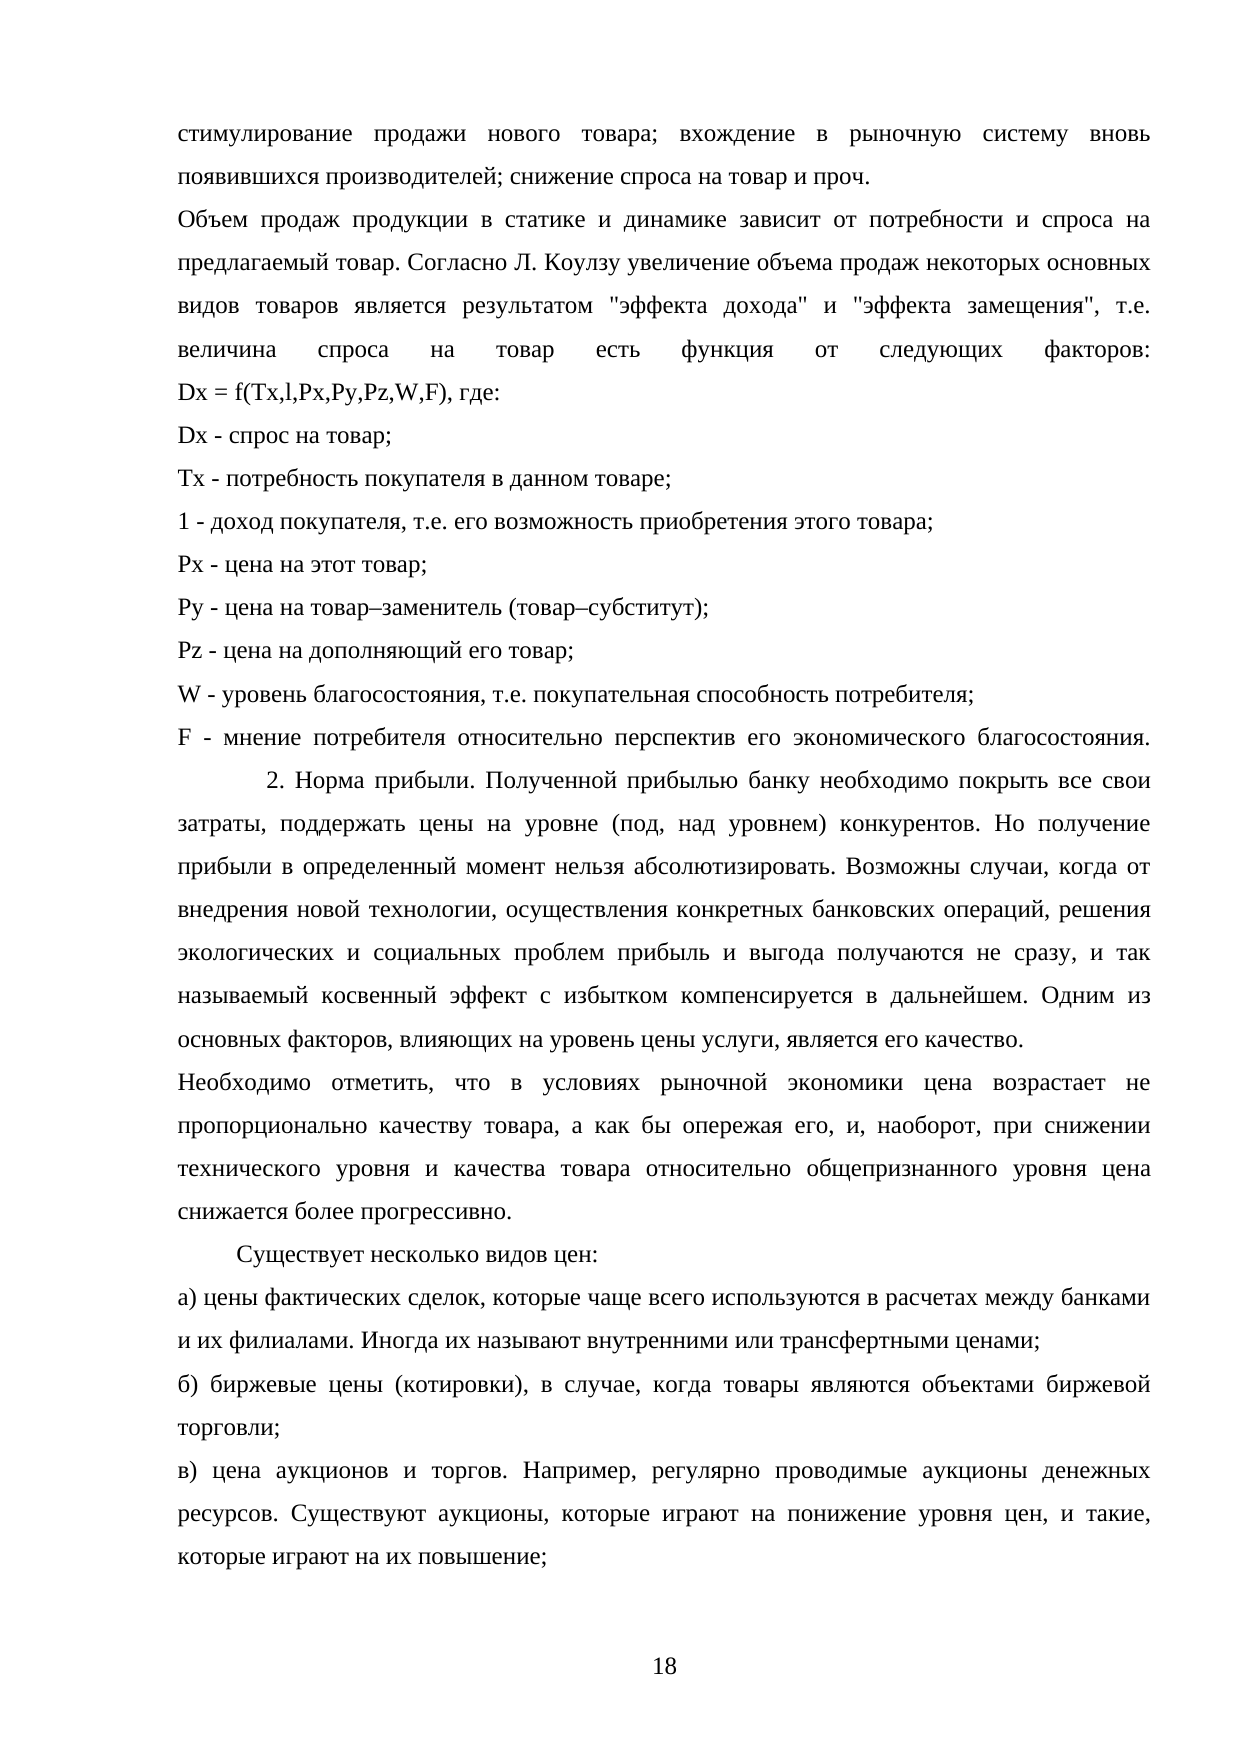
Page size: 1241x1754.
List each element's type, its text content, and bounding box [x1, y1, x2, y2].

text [177, 118, 1152, 190]
text F - мнение потребителя относительно перспектив его экономического благосостояния. 2. Норма прибыли. Полученной прибылью банку необходимо покрыть все свои затраты, поддержать цены на уровне (под, над уровнем) конкурентов. Но получение прибыли в определенный момент нельзя абсолютизировать. Возможны случаи, когда от внедрения новой технологии, осуществления конкретных банковских операций, решения экологических и социальных проблем прибыль и выгода получаются не сразу, и так называемый косвенный эффект с избытком компенсируется в дальнейшем. Одним из основных факторов, влияющих на уровень цены услуги, является его качество. [177, 722, 1152, 1052]
text 1 - доход покупателя, т.е. его возможность приобретения этого товара; [177, 506, 1152, 535]
text Ру - цена на товар–заменитель (товар–субститут); [177, 592, 1152, 621]
text Существует несколько видов цен: [177, 1239, 1152, 1268]
text Необходимо отметить, что в условиях рыночной экономики цена возрастает не пропорционально качеству товара, а как бы опережая его, и, наоборот, при снижении технического уровня и качества товара относительно общепризнанного уровня цена снижается более прогрессивно. [177, 1067, 1152, 1225]
text в) цена аукционов и торгов. Например, регулярно проводимые аукционы денежных ресурсов. Существуют аукционы, которые играют на понижение уровня цен, и такие, которые играют на их повышение; [177, 1455, 1152, 1570]
text Pz - цена на дополняющий его товар; [177, 636, 1152, 664]
text Объем продаж продукции в статике и динамике зависит от потребности и спроса на предлагаемый товар. Согласно Л. Коулзу увеличение объема продаж некоторых основных видов товаров является результатом "эффекта дохода" и "эффекта замещения", т.е. величина спроса на товар есть функция от следующих факторов: Dx = f(Tx,l,Px,Py,Pz,W,F), где: [177, 204, 1152, 406]
text W - уровень благосостояния, т.е. покупательная способность потребителя; [177, 679, 1152, 707]
text Рх - цена на этот товар; [177, 549, 1152, 578]
text б) биржевые цены (котировки), в случае, когда товары являются объектами биржевой торговли; [177, 1369, 1152, 1441]
text Dx - спрос на товар; [177, 420, 1152, 449]
text Тх - потребность покупателя в данном товаре; [177, 463, 1152, 492]
text а) цены фактических сделок, которые чаще всего используются в расчетах между банками и их филиалами. Иногда их называют внутренними или трансфертными ценами; [177, 1282, 1152, 1354]
